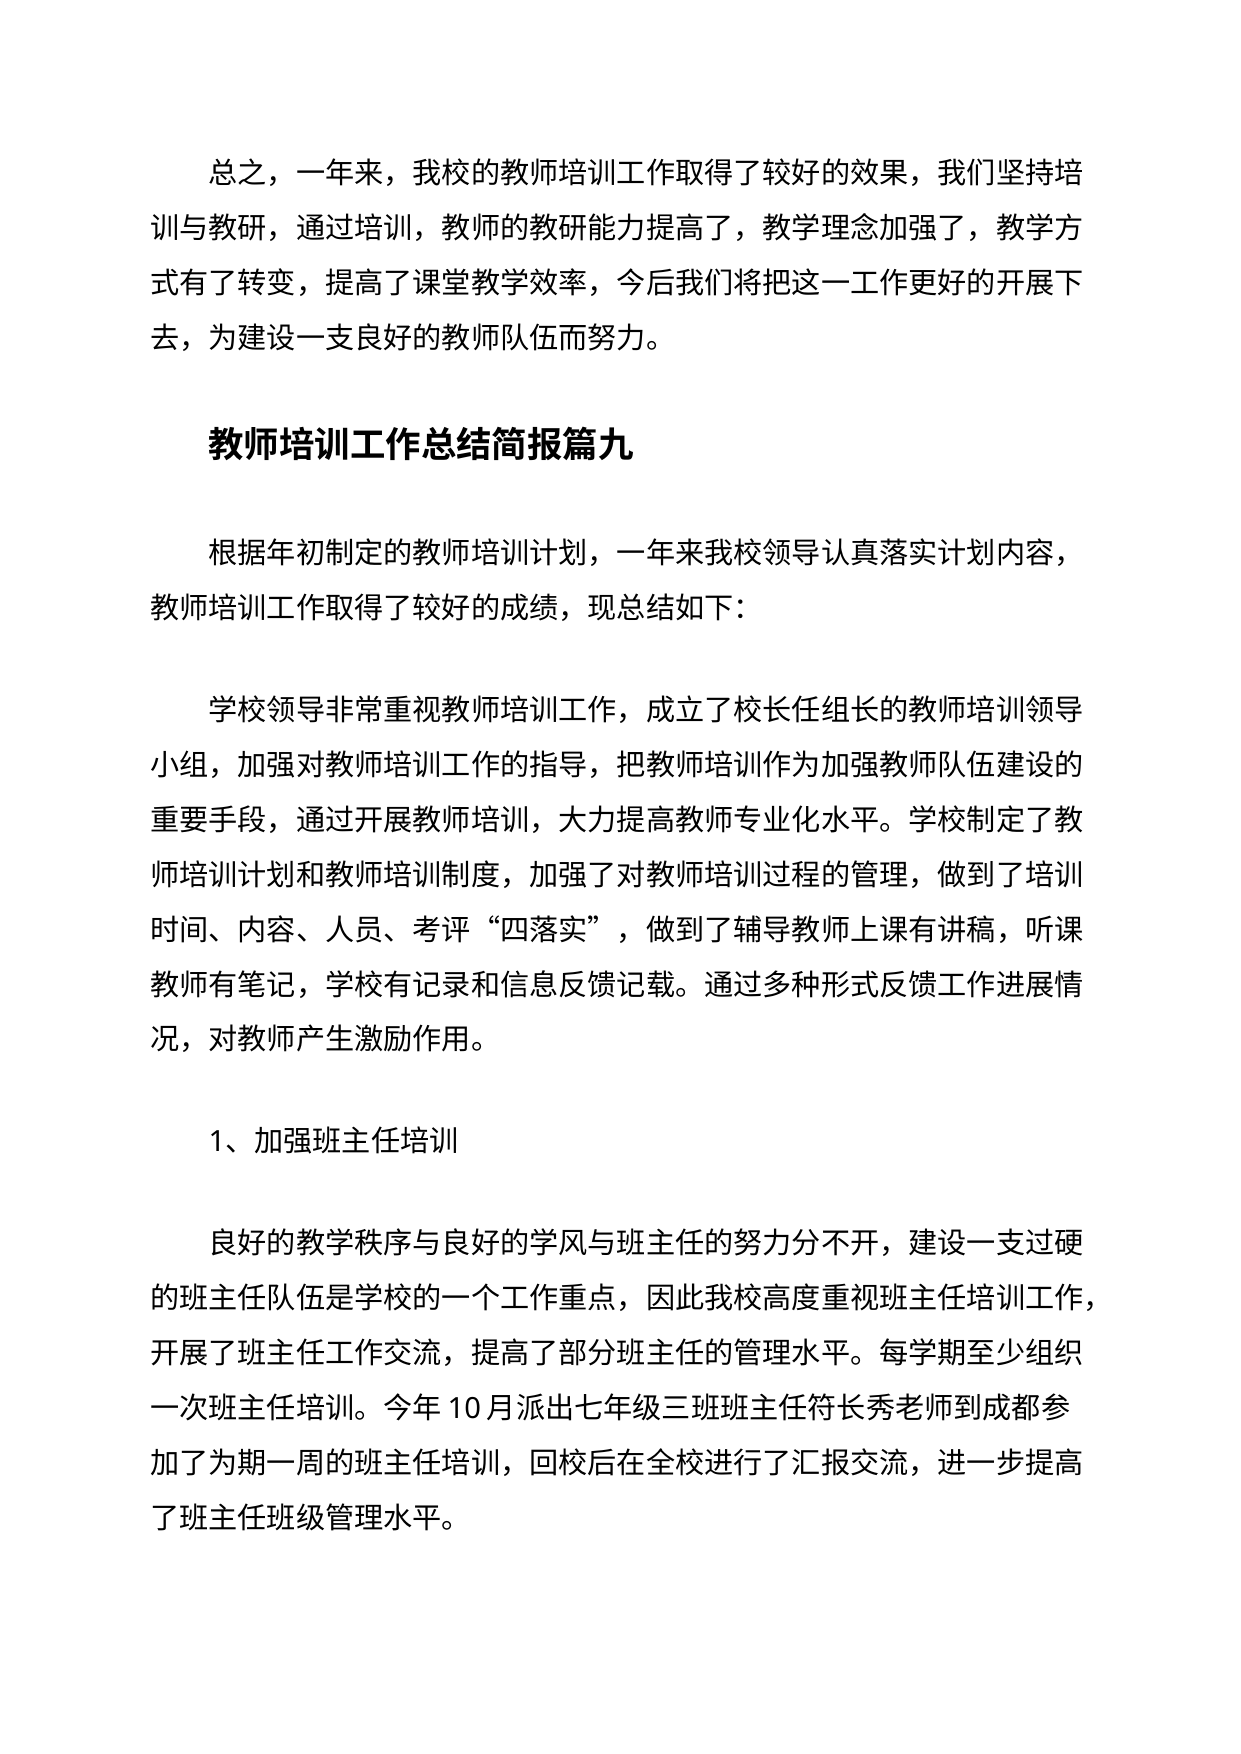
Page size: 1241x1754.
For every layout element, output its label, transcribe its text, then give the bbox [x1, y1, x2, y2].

text 教师培训工作总结简报篇九 [150, 416, 1090, 468]
text 总之，一年来，我校的教师培训工作取得了较好的效果，我们坚持培训与教研，通过培训，教师的教研能力提高了，教学理念加强了，教学方式有了转变，提高了课堂教学效率，今后我们将把这一工作更好的开展下去，为建设一支良好的教师队伍而努力。 [150, 150, 1090, 357]
text 根据年初制定的教师培训计划，一年来我校领导认真落实计划内容，教师培训工作取得了较好的成绩，现总结如下： [150, 530, 1090, 627]
text 良好的教学秩序与良好的学风与班主任的努力分不开，建设一支过硬的班主任队伍是学校的一个工作重点，因此我校高度重视班主任培训工作，开展了班主任工作交流，提高了部分班主任的管理水平。每学期至少组织一次班主任培训。今年10月派出七年级三班班主任符长秀老师到成都参加了为期一周的班主任培训，回校后在全校进行了汇报交流，进一步提高了班主任班级管理水平。 [150, 1220, 1090, 1537]
text 学校领导非常重视教师培训工作，成立了校长任组长的教师培训领导小组，加强对教师培训工作的指导，把教师培训作为加强教师队伍建设的重要手段，通过开展教师培训，大力提高教师专业化水平。学校制定了教师培训计划和教师培训制度，加强了对教师培训过程的管理，做到了培训时间、内容、人员、考评“四落实”，做到了辅导教师上课有讲稿，听课教师有笔记，学校有记录和信息反馈记载。通过多种形式反馈工作进展情况，对教师产生激励作用。 [150, 687, 1090, 1058]
text 1、加强班主任培训 [150, 1118, 1090, 1160]
